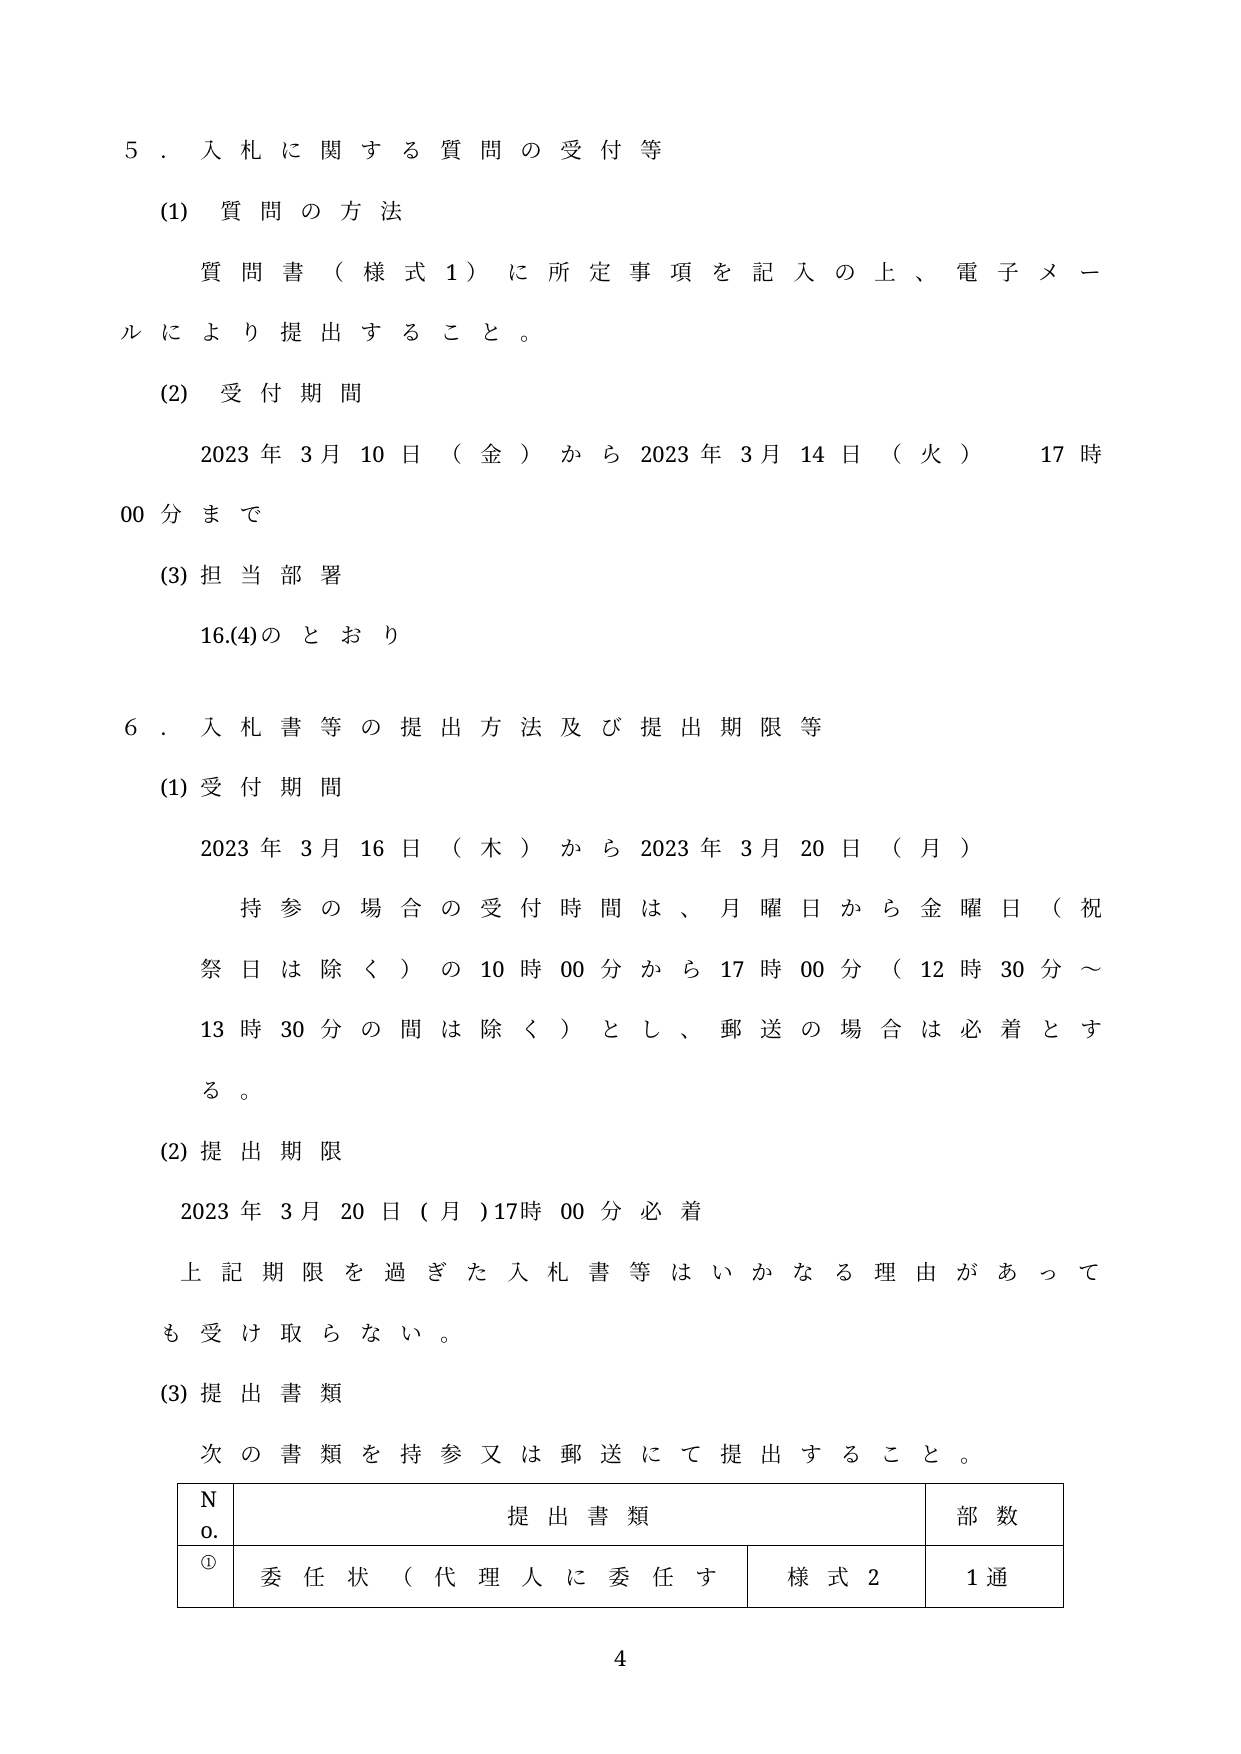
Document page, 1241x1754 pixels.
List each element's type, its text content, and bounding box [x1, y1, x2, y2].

table_header 部数 [926, 1484, 1063, 1545]
text 持参の場合の受付時間は、月曜日から金曜日（祝祭日は除く）の10時00分から17時00分（12時30分～13時30分の間は除く）とし、郵送の場合は必着とする。 [140, 877, 1120, 1119]
text 2023年3月16日（木）から2023年3月20日（月） [120, 816, 1120, 877]
table_cell 委任状（代理人に委任する場合） [234, 1546, 747, 1607]
text 質問書（様式1）に所定事項を記入の上、電子メールにより提出すること。 [120, 240, 1120, 362]
text 2023年3月20日(月) 17時00分必着 [140, 1180, 1120, 1241]
table_cell 1通 [926, 1546, 1063, 1607]
table_cell [178, 1546, 233, 1607]
text 2023年3月10日（金）から2023年3月14日（火） 17時00分まで [120, 422, 1120, 543]
text (1) 受付期間 [120, 756, 1120, 816]
table_header 提出書類 [234, 1484, 925, 1545]
text ６．入札書等の提出方法及び提出期限等 [120, 695, 1120, 756]
text 上記期限を過ぎた入札書等はいかなる理由があっても受け取らない。 [140, 1241, 1120, 1362]
text (2) 受付期間 [120, 362, 1120, 422]
text (1) 質問の方法 [120, 180, 1120, 240]
text 16.(4)のとおり [160, 604, 1120, 665]
text (2) 提出期限 [140, 1119, 1120, 1180]
text (3) 提出書類 [120, 1362, 1120, 1423]
text ５．入札に関する質問の受付等 [120, 119, 1120, 180]
table_cell 様式2 [748, 1546, 925, 1607]
table_header No. [178, 1484, 233, 1545]
text (3) 担当部署 [120, 543, 1120, 604]
text 次の書類を持参又は郵送にて提出すること。 [160, 1423, 1120, 1483]
